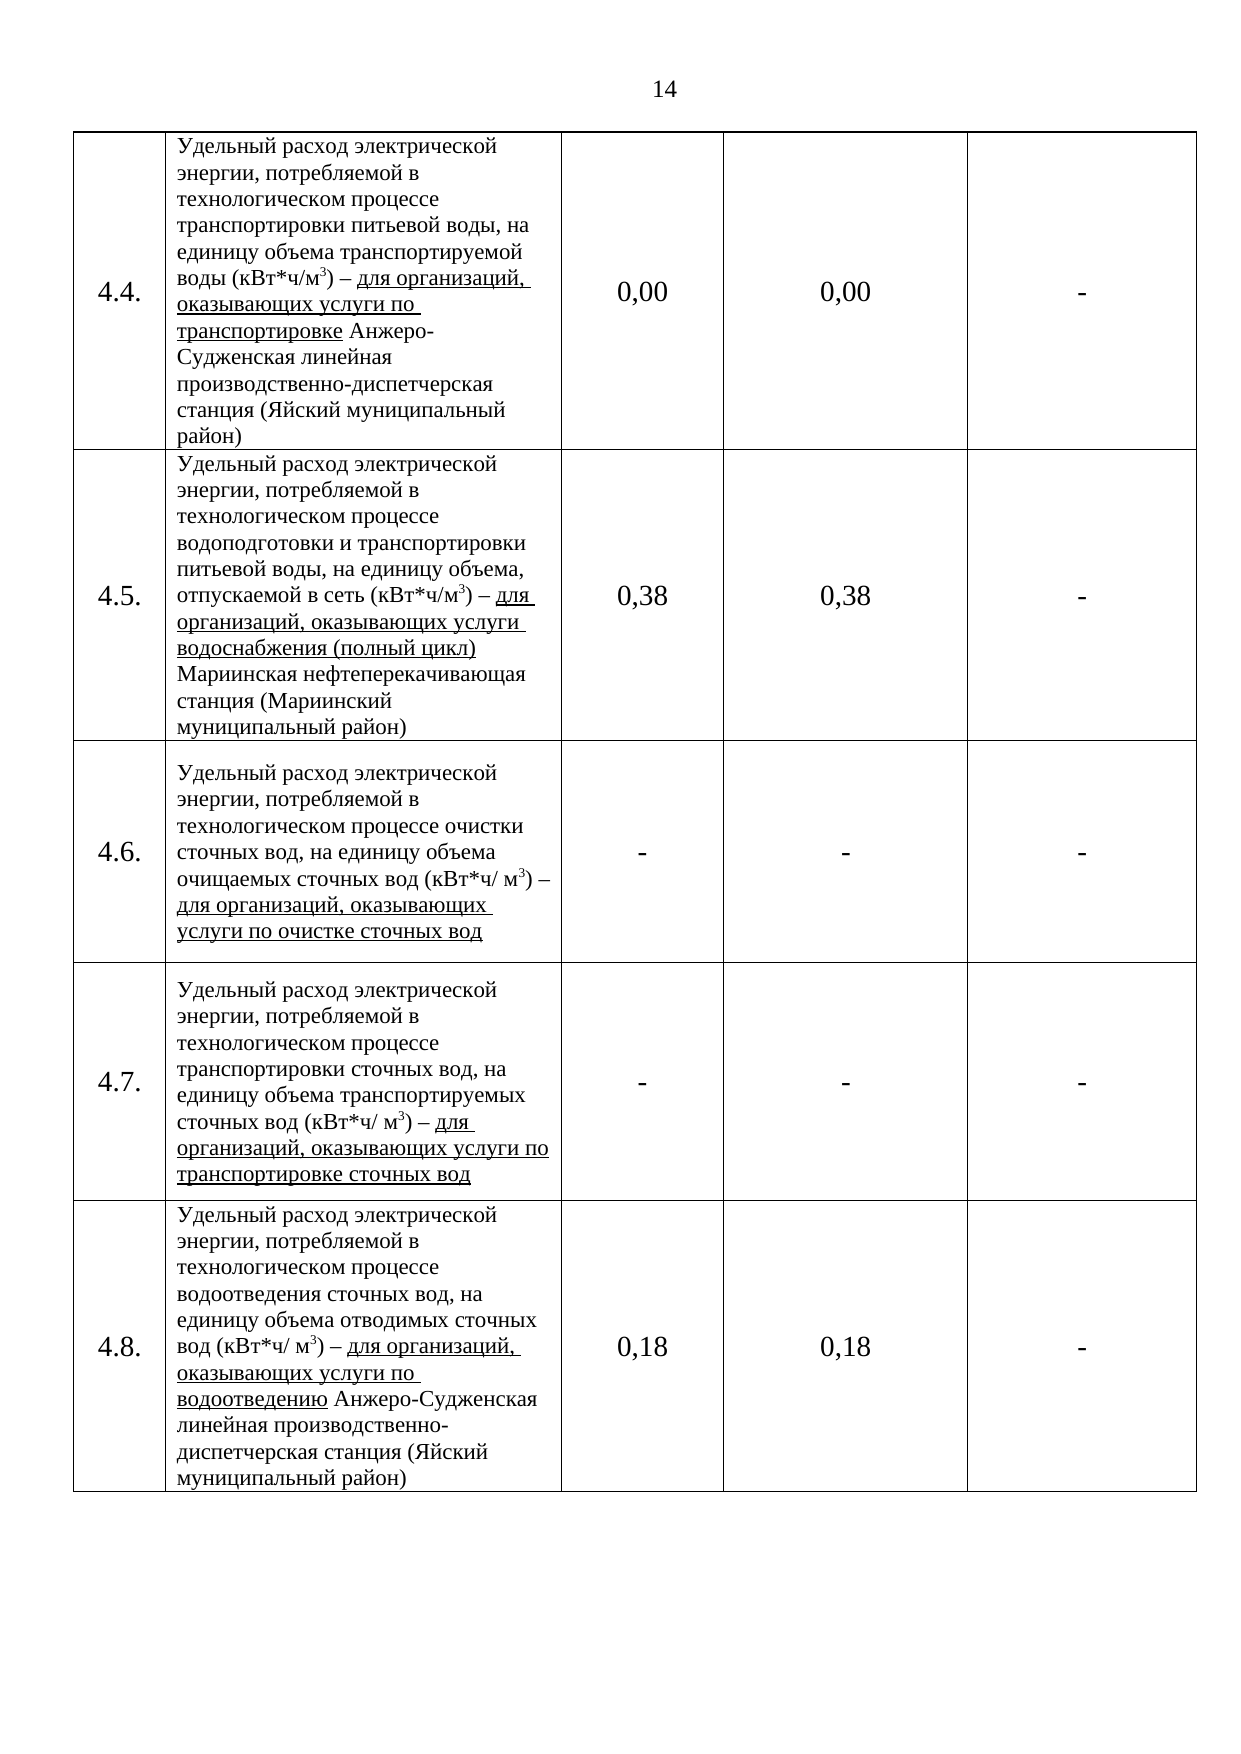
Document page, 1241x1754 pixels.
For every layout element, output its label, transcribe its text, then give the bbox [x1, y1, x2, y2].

table_cell - [968, 1201, 1196, 1491]
table_cell 0,00 [724, 133, 967, 449]
table_cell 4.4. [74, 133, 165, 449]
table_cell Удельный расход электрической энергии, потребляемой в технологическом процессе транспортировки сточных вод, на единицу объема транспортируемых сточных вод (кВт*ч/ м3) – для организаций, оказывающих услуги по транспортировке сточных вод [166, 963, 561, 1199]
table_cell 0,00 [562, 133, 723, 449]
table_cell - [562, 741, 723, 962]
table_cell 4.8. [74, 1201, 165, 1491]
table_cell 0,38 [724, 450, 967, 739]
table_cell Удельный расход электрической энергии, потребляемой в технологическом процессе очистки сточных вод, на единицу объема очищаемых сточных вод (кВт*ч/ м3) – для организаций, оказывающих услуги по очистке сточных вод [166, 741, 561, 962]
table_cell 4.7. [74, 963, 165, 1199]
table_cell - [562, 963, 723, 1199]
table_cell 4.6. [74, 741, 165, 962]
table_cell - [968, 963, 1196, 1199]
table_cell - [724, 963, 967, 1199]
table_cell Удельный расход электрической энергии, потребляемой в технологическом процессе транспортировки питьевой воды, на единицу объема транспортируемой воды (кВт*ч/м3) – для организаций, оказывающих услуги по транспортировке Анжеро-Судженская линейная производственно-диспетчерская станция (Яйский муниципальный район) [166, 133, 561, 449]
table_cell - [968, 133, 1196, 449]
table_cell - [968, 741, 1196, 962]
table_cell 0,18 [562, 1201, 723, 1491]
table_cell 4.5. [74, 450, 165, 739]
table_cell - [968, 450, 1196, 739]
table_cell Удельный расход электрической энергии, потребляемой в технологическом процессе водоотведения сточных вод, на единицу объема отводимых сточных вод (кВт*ч/ м3) – для организаций, оказывающих услуги по водоотведению Анжеро-Судженская линейная производственно-диспетчерская станция (Яйский муниципальный район) [166, 1201, 561, 1491]
table_cell - [724, 741, 967, 962]
table_cell 0,38 [562, 450, 723, 739]
table_cell Удельный расход электрической энергии, потребляемой в технологическом процессе водоподготовки и транспортировки питьевой воды, на единицу объема, отпускаемой в сеть (кВт*ч/м3) – для организаций, оказывающих услуги водоснабжения (полный цикл) Мариинская нефтеперекачивающая станция (Мариинский муниципальный район) [166, 450, 561, 739]
table_cell 0,18 [724, 1201, 967, 1491]
